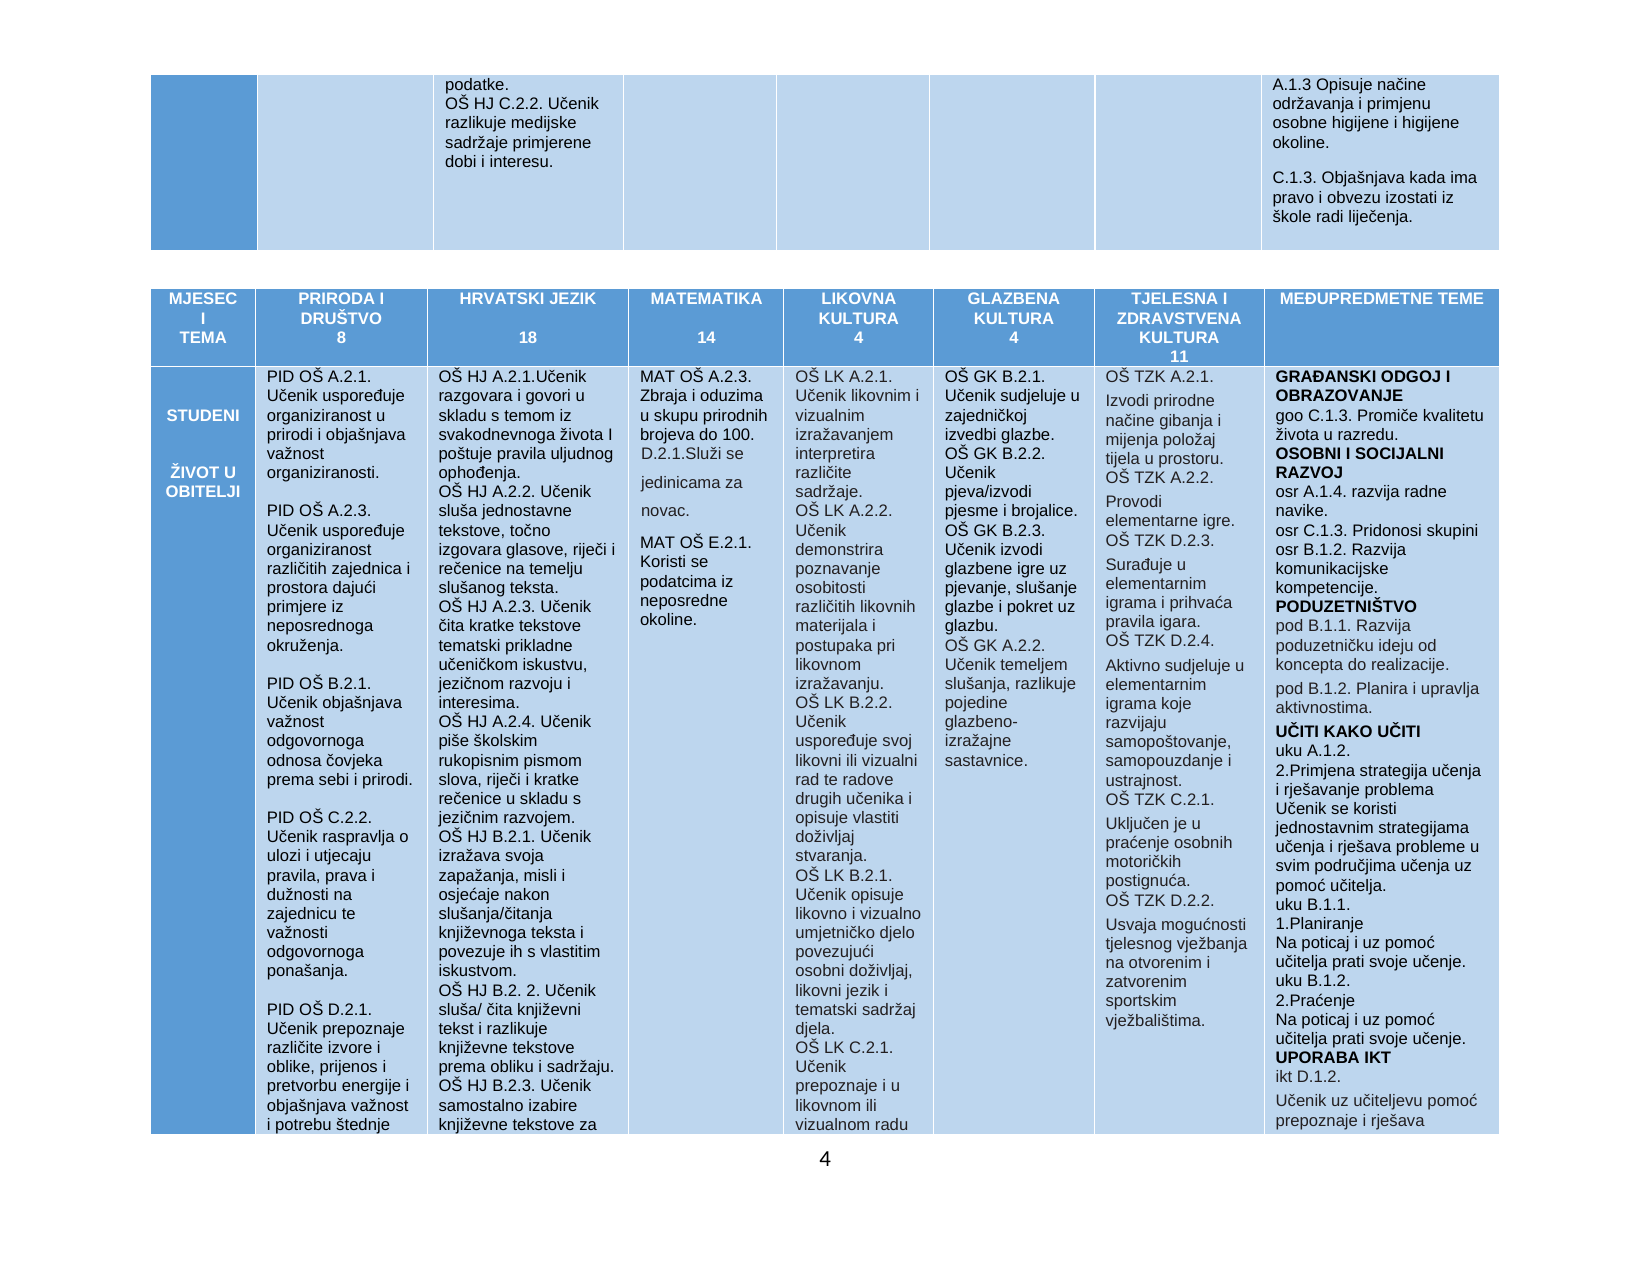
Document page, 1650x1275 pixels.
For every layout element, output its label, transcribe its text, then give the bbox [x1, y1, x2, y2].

table_header HRVATSKI JEZIK 18 [428, 289, 628, 366]
table_header MEĐUPREDMETNE TEME [1265, 289, 1499, 366]
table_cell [629, 367, 783, 1134]
table_header PRIRODA I DRUŠTVO 8 [256, 289, 427, 366]
table_header GLAZBENA KULTURA 4 [934, 289, 1094, 366]
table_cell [1095, 367, 1264, 1134]
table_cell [784, 367, 933, 1134]
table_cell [151, 367, 255, 1134]
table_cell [1265, 367, 1499, 1134]
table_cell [777, 75, 929, 250]
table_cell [624, 75, 776, 250]
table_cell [1096, 75, 1261, 250]
table_header LIKOVNA KULTURA 4 [784, 289, 933, 366]
table_header MATEMATIKA 14 [629, 289, 783, 366]
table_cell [256, 367, 427, 1134]
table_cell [434, 75, 623, 250]
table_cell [428, 367, 628, 1134]
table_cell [151, 75, 257, 250]
table_header MJESEC I TEMA [151, 289, 255, 366]
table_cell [1262, 75, 1499, 250]
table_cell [930, 75, 1094, 250]
table_header TJELESNA I ZDRAVSTVENA KULTURA 11 [1095, 289, 1264, 366]
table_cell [258, 75, 433, 250]
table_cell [934, 367, 1094, 1134]
